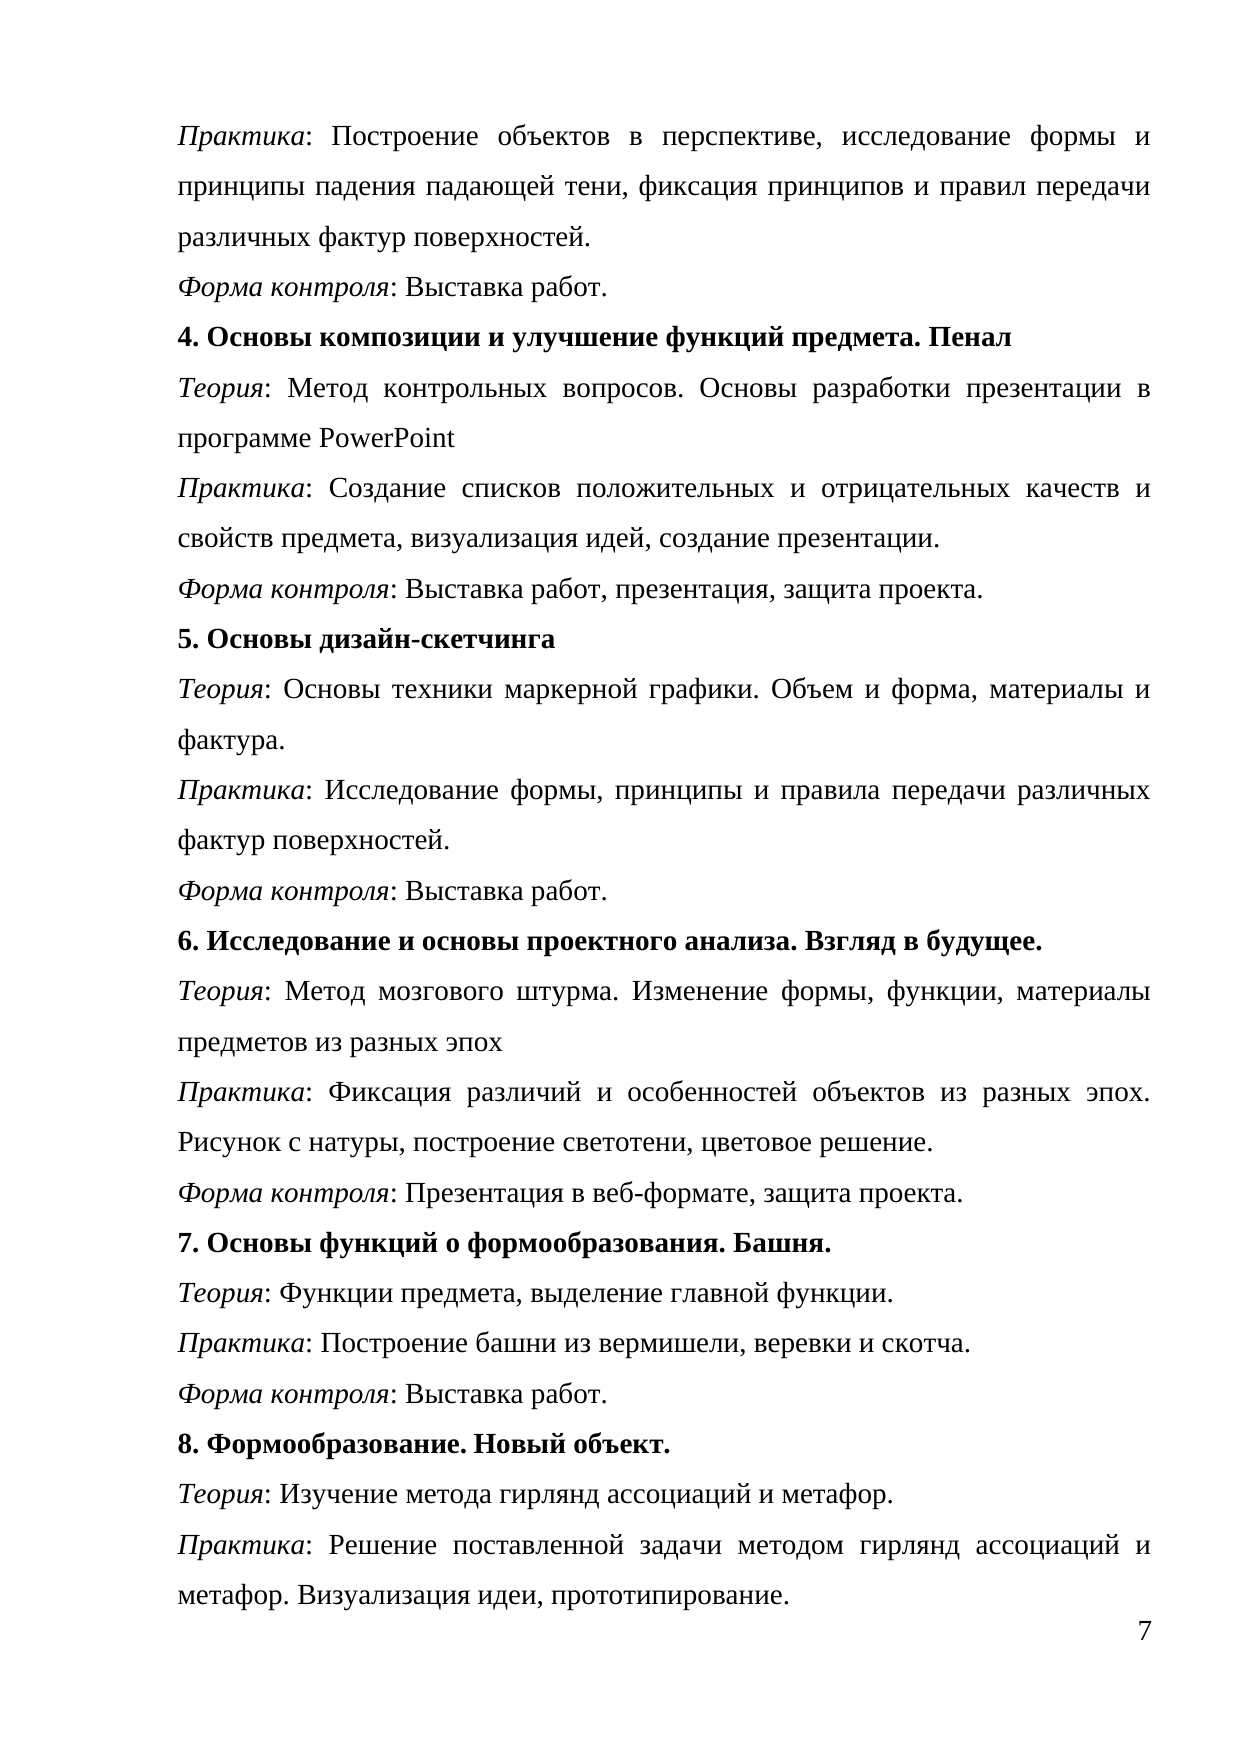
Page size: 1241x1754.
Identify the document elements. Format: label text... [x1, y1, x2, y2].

text Теория: Основы техники маркерной графики. Объем и форма, материалы и фактура. [177, 672, 1152, 755]
text Форма контроля: Выставка работ, презентация, защита проекта. [177, 571, 1152, 604]
text 7. Основы функций о формообразования. Башня. [177, 1225, 1152, 1258]
text 8. Формообразование. Новый объект. [177, 1426, 1152, 1460]
text Форма контроля: Презентация в веб-формате, защита проекта. [177, 1175, 1152, 1208]
text Теория: Функции предмета, выделение главной функции. [177, 1275, 1152, 1309]
text Практика: Решение поставленной задачи методом гирлянд ассоциаций и метафор. Визуализация идеи, прототипирование. [177, 1527, 1152, 1611]
text Практика: Создание списков положительных и отрицательных качеств и свойств предмета, визуализация идей, создание презентации. [177, 470, 1152, 554]
text Форма контроля: Выставка работ. [177, 1376, 1152, 1409]
text Теория: Метод контрольных вопросов. Основы разработки презентации в программе PowerPoint [177, 370, 1152, 453]
text Практика: Построение объектов в перспективе, исследование формы и принципы падения падающей тени, фиксация принципов и правил передачи различных фактур поверхностей. [177, 118, 1152, 252]
text Форма контроля: Выставка работ. [177, 873, 1152, 906]
text Теория: Метод мозгового штурма. Изменение формы, функции, материалы предметов из разных эпох [177, 973, 1152, 1057]
text Практика: Построение башни из вермишели, веревки и скотча. [177, 1326, 1152, 1359]
text Форма контроля: Выставка работ. [177, 269, 1152, 303]
text 4. Основы композиции и улучшение функций предмета. Пенал [177, 319, 1152, 353]
text 5. Основы дизайн-скетчинга [177, 621, 1152, 655]
text Практика: Исследование формы, принципы и правила передачи различных фактур поверхностей. [177, 772, 1152, 856]
text Практика: Фиксация различий и особенностей объектов из разных эпох. Рисунок с натуры, построение светотени, цветовое решение. [177, 1074, 1152, 1158]
text 6. Исследование и основы проектного анализа. Взгляд в будущее. [177, 923, 1152, 957]
text Теория: Изучение метода гирлянд ассоциаций и метафор. [177, 1477, 1152, 1510]
